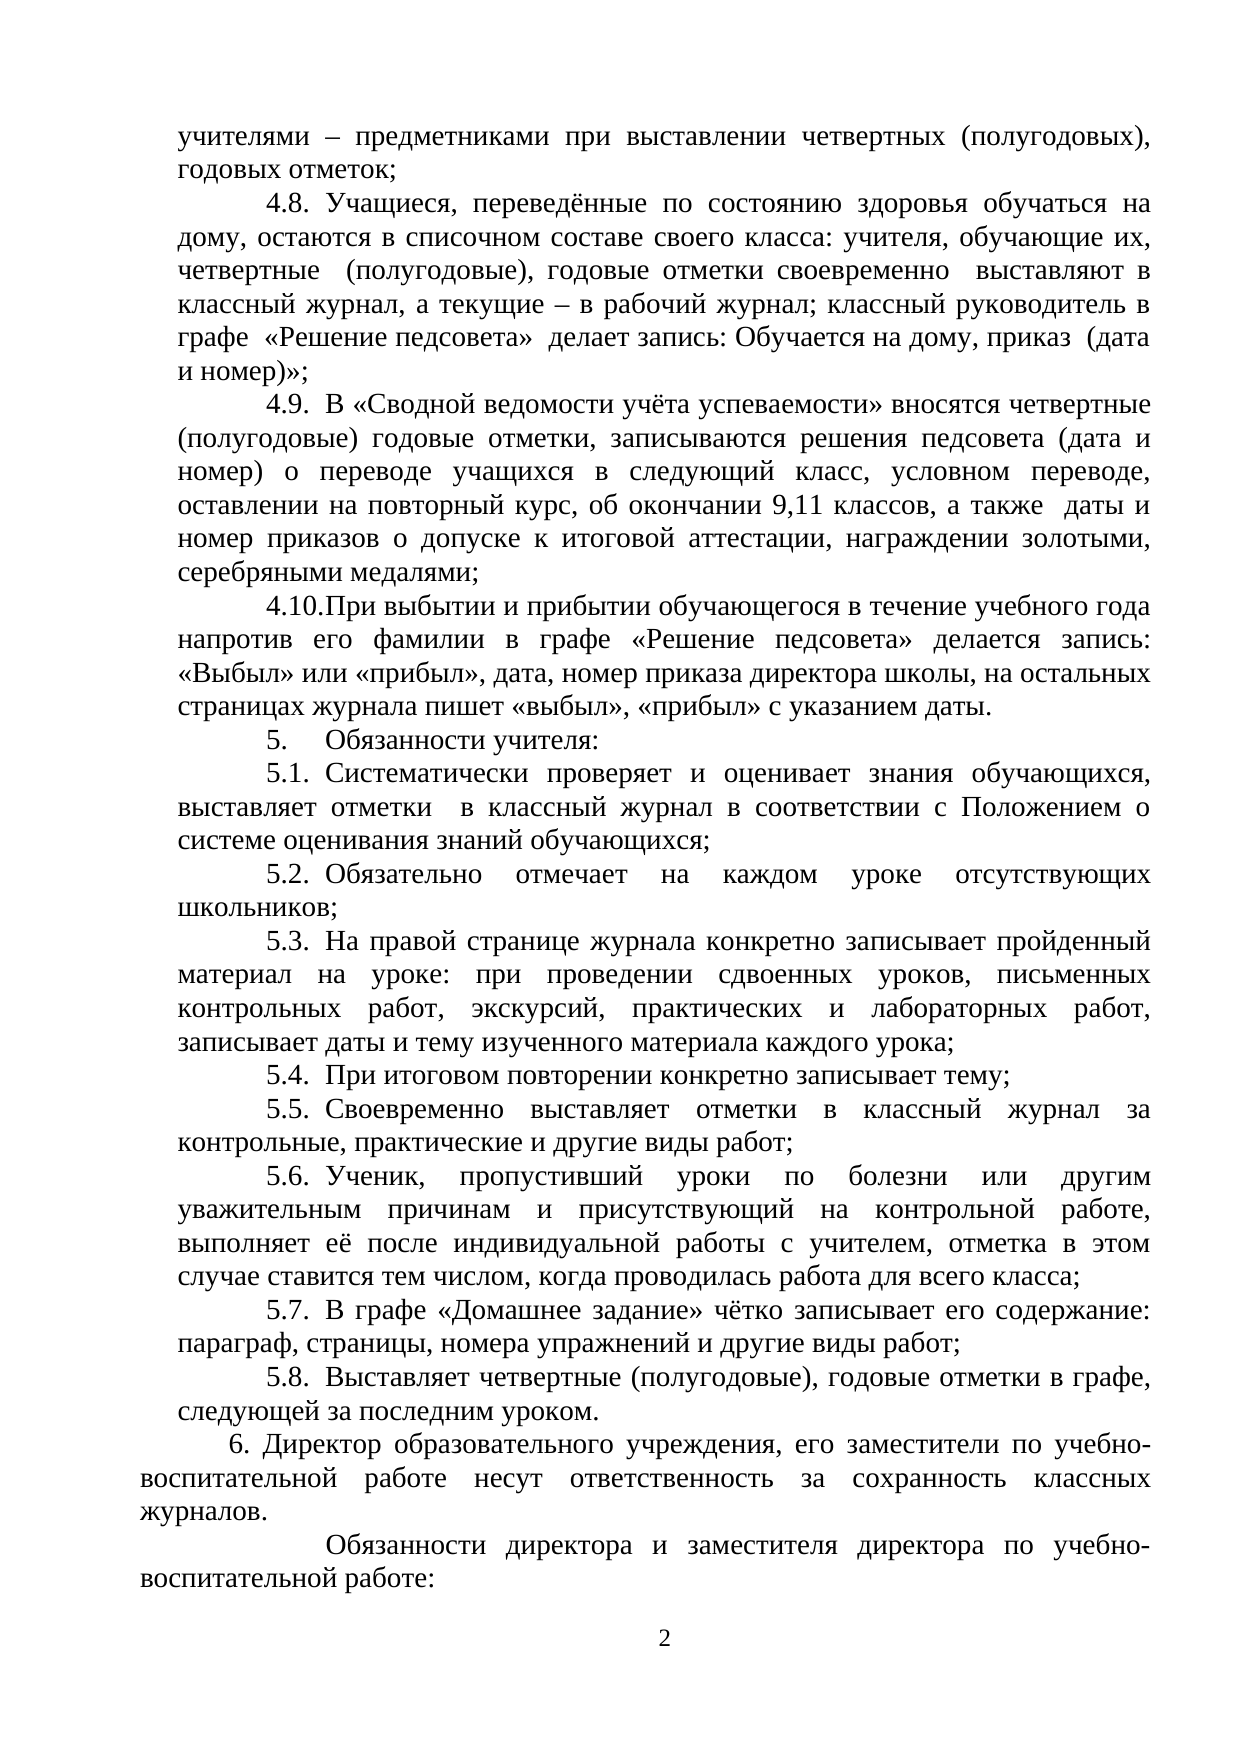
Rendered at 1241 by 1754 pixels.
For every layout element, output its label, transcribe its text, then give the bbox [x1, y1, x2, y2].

list В «Сводной ведомости учёта успеваемости» вносятся четвертные (полугодовые) годовые отметки, записываются решения педсовета (дата и номер) о переводе учащихся в следующий класс, условном переводе, оставлении на повторный курс, об окончании 9,11 классов, а также даты и номер приказов о допуске к итоговой аттестации, награждении золотыми, серебряными медалями; [177, 386, 1152, 588]
text Обязанности директора и заместителя директора по учебно-воспитательной работе: [140, 1527, 1152, 1594]
list В графе «Домашнее задание» чётко записывает его содержание: параграф, страницы, номера упражнений и другие виды работ; [177, 1292, 1152, 1359]
list При выбытии и прибытии обучающегося в течение учебного года напротив его фамилии в графе «Решение педсовета» делается запись: «Выбыл» или «прибыл», дата, номер приказа директора школы, на остальных страницах журнала пишет «выбыл», «прибыл» с указанием даты. [177, 588, 1152, 722]
list Ученик, пропустивший уроки по болезни или другим уважительным причинам и присутствующий на контрольной работе, выполняет её после индивидуальной работы с учителем, отметка в этом случае ставится тем числом, когда проводилась работа для всего класса; [177, 1158, 1152, 1292]
text 6. Директор образовательного учреждения, его заместители по учебно-воспитательной работе несут ответственность за сохранность классных журналов. [140, 1426, 1152, 1527]
list Систематически проверяет и оценивает знания обучающихся, выставляет отметки в классный журнал в соответствии с Положением о системе оценивания знаний обучающихся; [177, 755, 1152, 856]
list Обязанности учителя: [177, 722, 1152, 755]
list На правой странице журнала конкретно записывает пройденный материал на уроке: при проведении сдвоенных уроков, письменных контрольных работ, экскурсий, практических и лабораторных работ, записывает даты и тему изученного материала каждого урока; [177, 923, 1152, 1057]
list Выставляет четвертные (полугодовые), годовые отметки в графе, следующей за последним уроком. [177, 1359, 1152, 1426]
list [177, 118, 1152, 185]
list Обязательно отмечает на каждом уроке отсутствующих школьников; [177, 856, 1152, 923]
list При итоговом повторении конкретно записывает тему; [177, 1057, 1152, 1091]
list Учащиеся, переведённые по состоянию здоровья обучаться на дому, остаются в списочном составе своего класса: учителя, обучающие их, четвертные (полугодовые), годовые отметки своевременно выставляют в классный журнал, а текущие – в рабочий журнал; классный руководитель в графе «Решение педсовета» делает запись: Обучается на дому, приказ (дата и номер)»; [177, 185, 1152, 386]
list Своевременно выставляет отметки в классный журнал за контрольные, практические и другие виды работ; [177, 1091, 1152, 1158]
